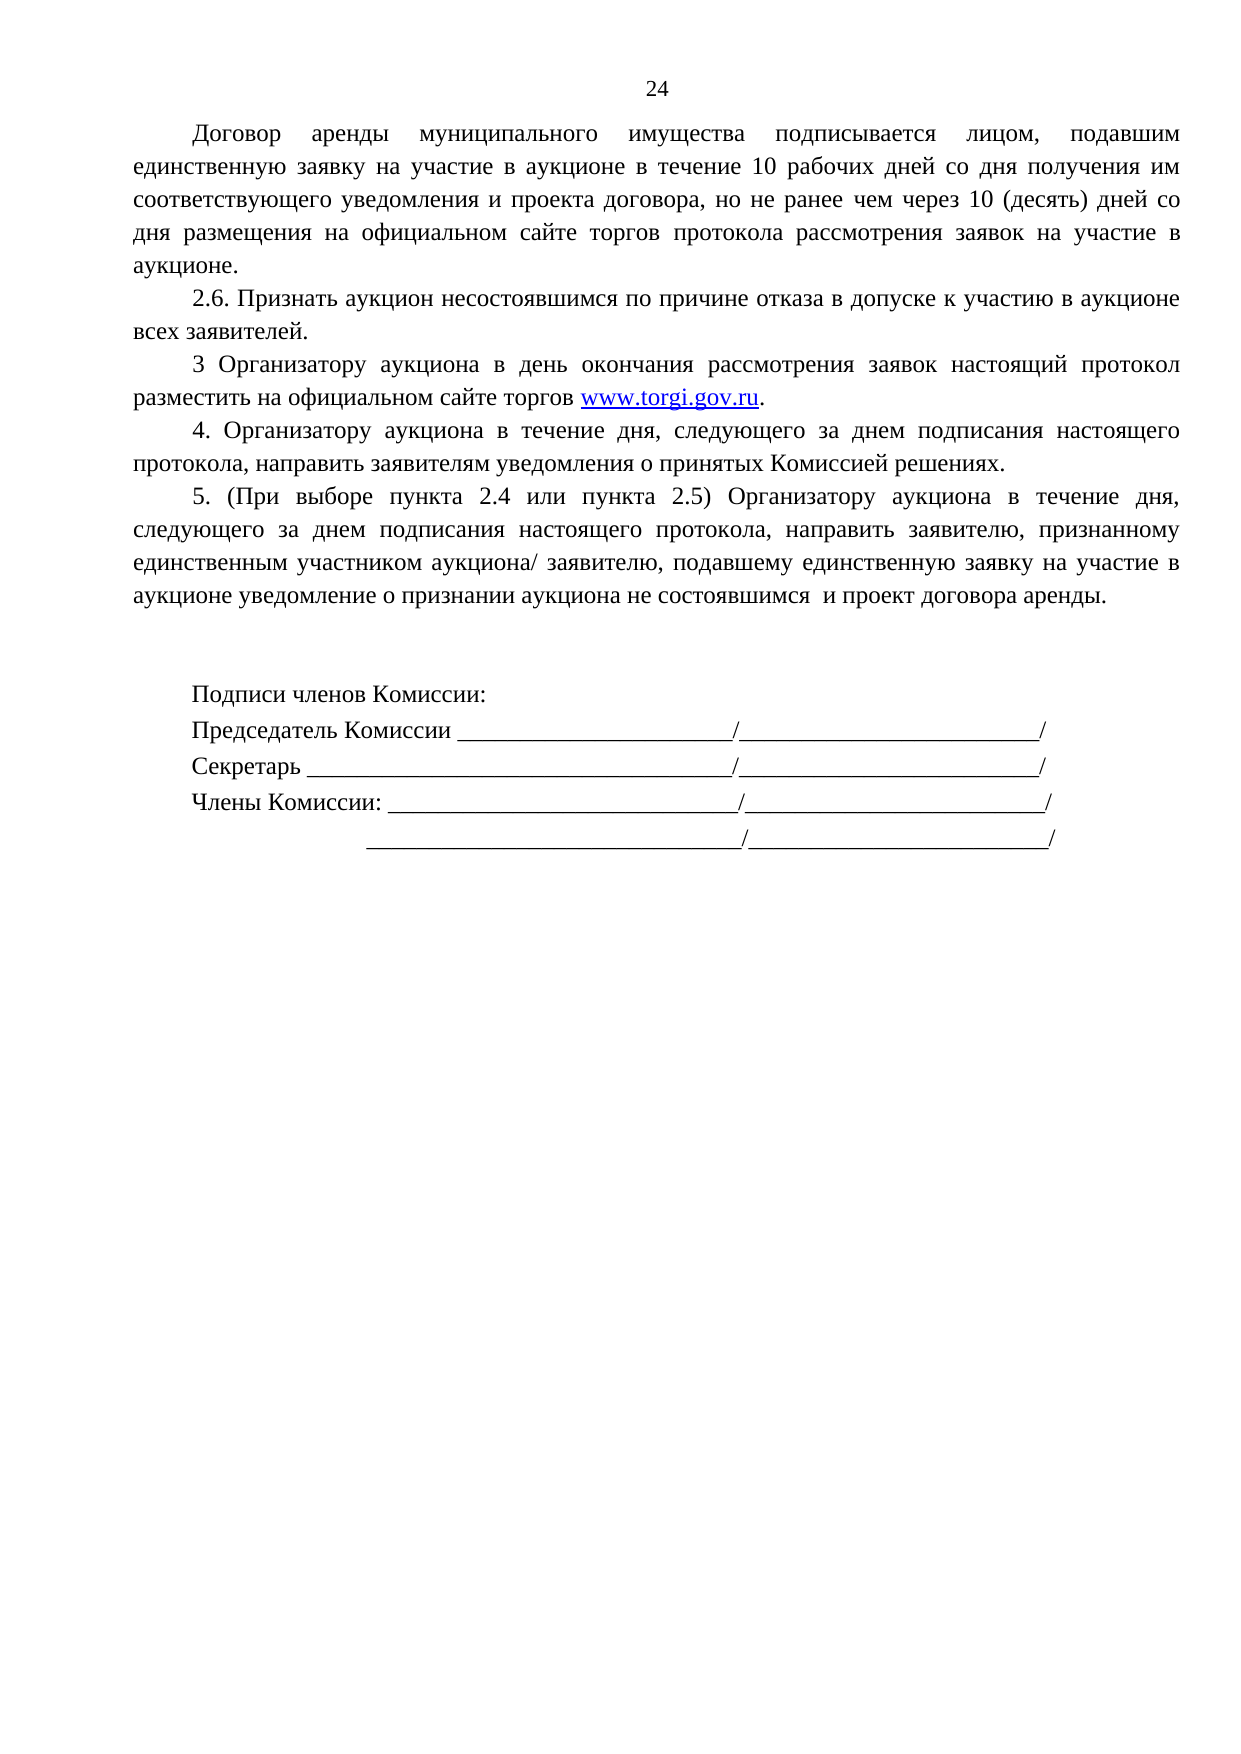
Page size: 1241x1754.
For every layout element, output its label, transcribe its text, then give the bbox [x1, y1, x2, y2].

text Подписи членов Комиссии: [133, 679, 1181, 708]
text Договор аренды муниципального имущества подписывается лицом, подавшим единственную заявку на участие в аукционе в течение 10 рабочих дней со дня получения им соответствующего уведомления и проекта договора, но не ранее чем через 10 (десять) дней со дня размещения на официальном сайте торгов протокола рассмотрения заявок на участие в аукционе. [133, 118, 1181, 279]
text 2.6. Признать аукцион несостоявшимся по причине отказа в допуске к участию в аукционе всех заявителей. [133, 283, 1181, 345]
text 3 Организатору аукциона в день окончания рассмотрения заявок настоящий протокол разместить на официальном сайте торгов www.torgi.gov.ru. [133, 349, 1181, 411]
text Председатель Комиссии ______________________/________________________/ [133, 715, 1181, 744]
text 4. Организатору аукциона в течение дня, следующего за днем подписания настоящего протокола, направить заявителям уведомления о принятых Комиссией решениях. [133, 415, 1181, 477]
text Секретарь __________________________________/________________________/ [133, 751, 1181, 780]
text ______________________________/________________________/ [133, 823, 1181, 852]
text 5. (При выборе пункта 2.4 или пункта 2.5) Организатору аукциона в течение дня, следующего за днем подписания настоящего протокола, направить заявителю, признанному единственным участником аукциона/ заявителю, подавшему единственную заявку на участие в аукционе уведомление о признании аукциона не состоявшимся и проект договора аренды. [133, 481, 1181, 609]
text Члены Комиссии: ____________________________/________________________/ [133, 787, 1181, 816]
